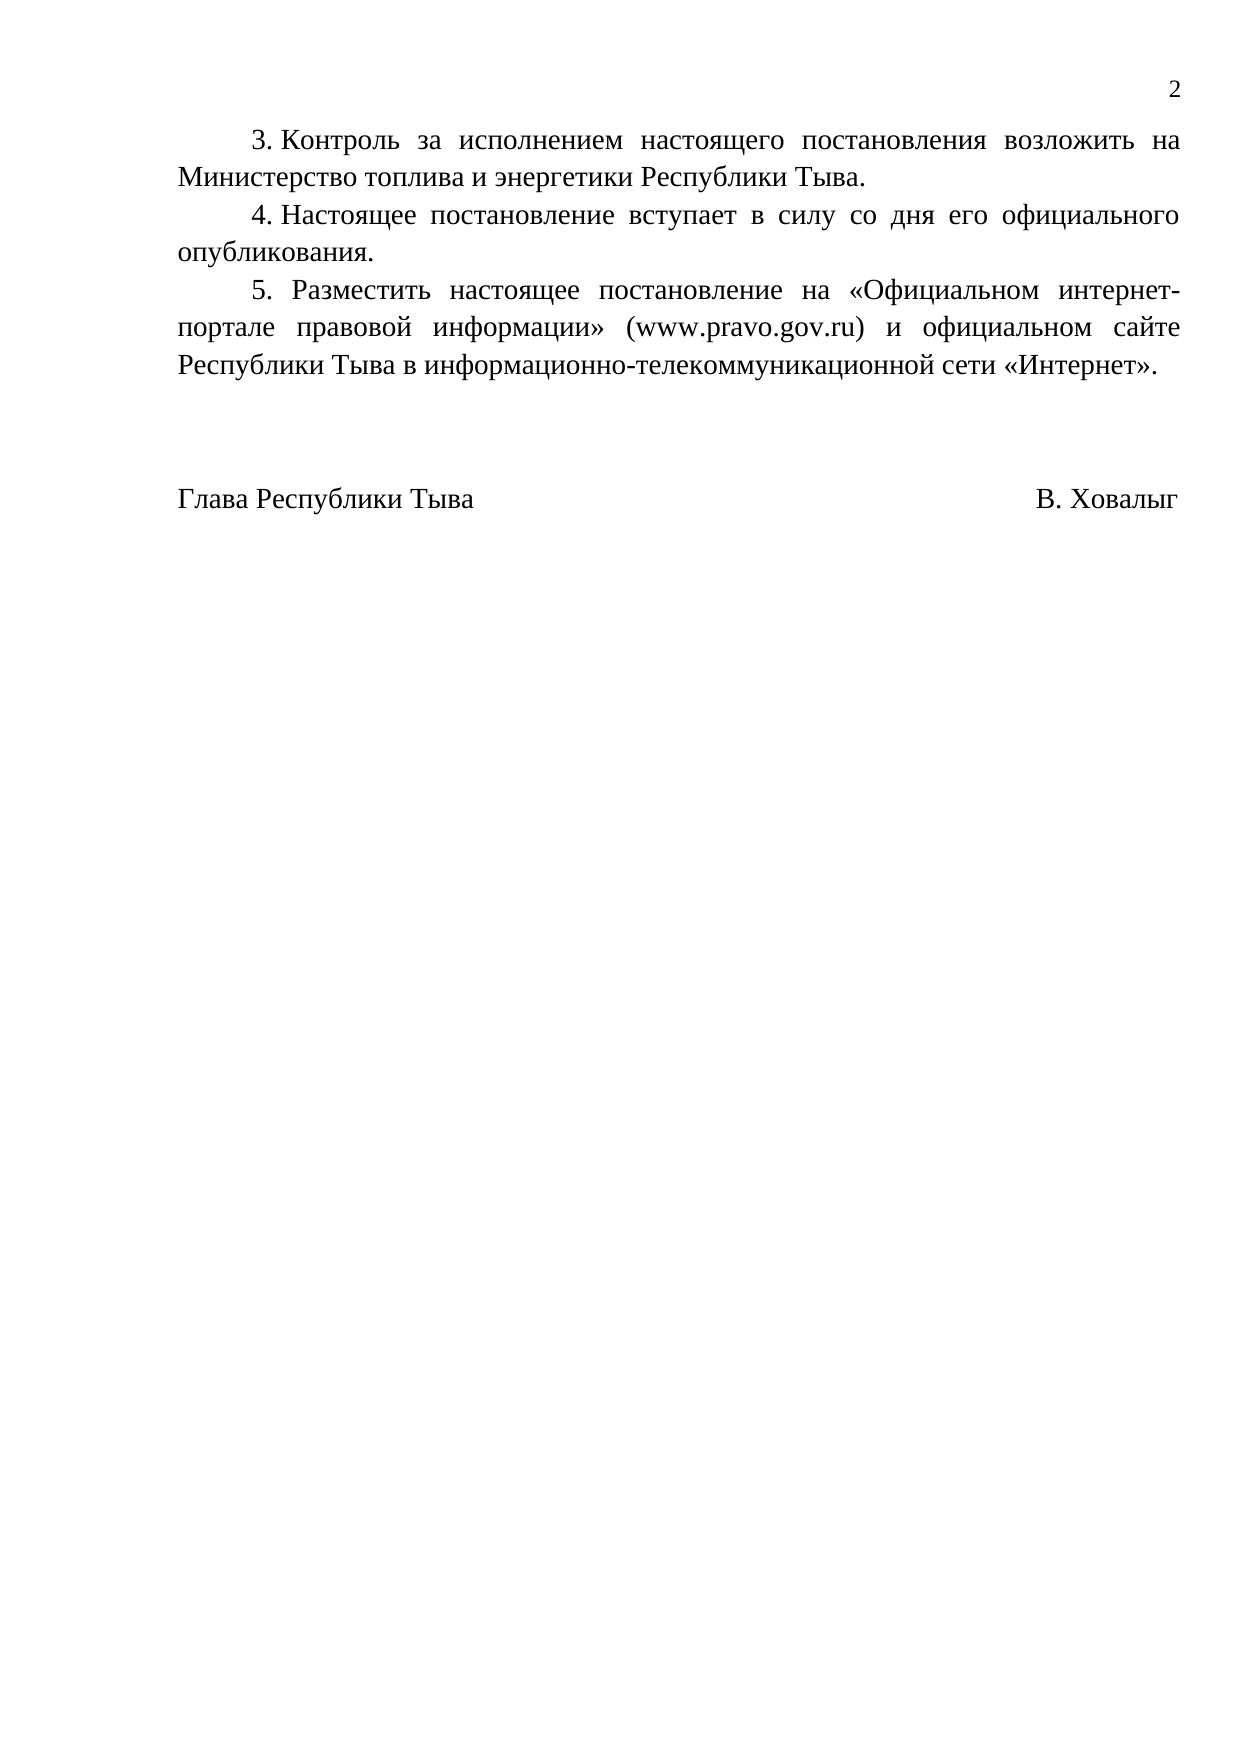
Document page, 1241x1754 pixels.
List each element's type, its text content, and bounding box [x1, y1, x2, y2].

title Контроль за исполнением настоящего постановления возложить на Министерство топлива и энергетики Республики Тыва. [177, 118, 1181, 193]
title Настоящее постановление вступает в силу со дня его официального опубликования. [177, 193, 1181, 268]
title 5. Разместить настоящее постановление на «Официальном интернет-портале правовой информации» (www.pravo.gov.ru) и официальном сайте Республики Тыва в информационно-телекоммуникационной сети «Интернет». [177, 268, 1181, 381]
title Глава Республики Тыва В. Ховалыг [177, 481, 1181, 515]
